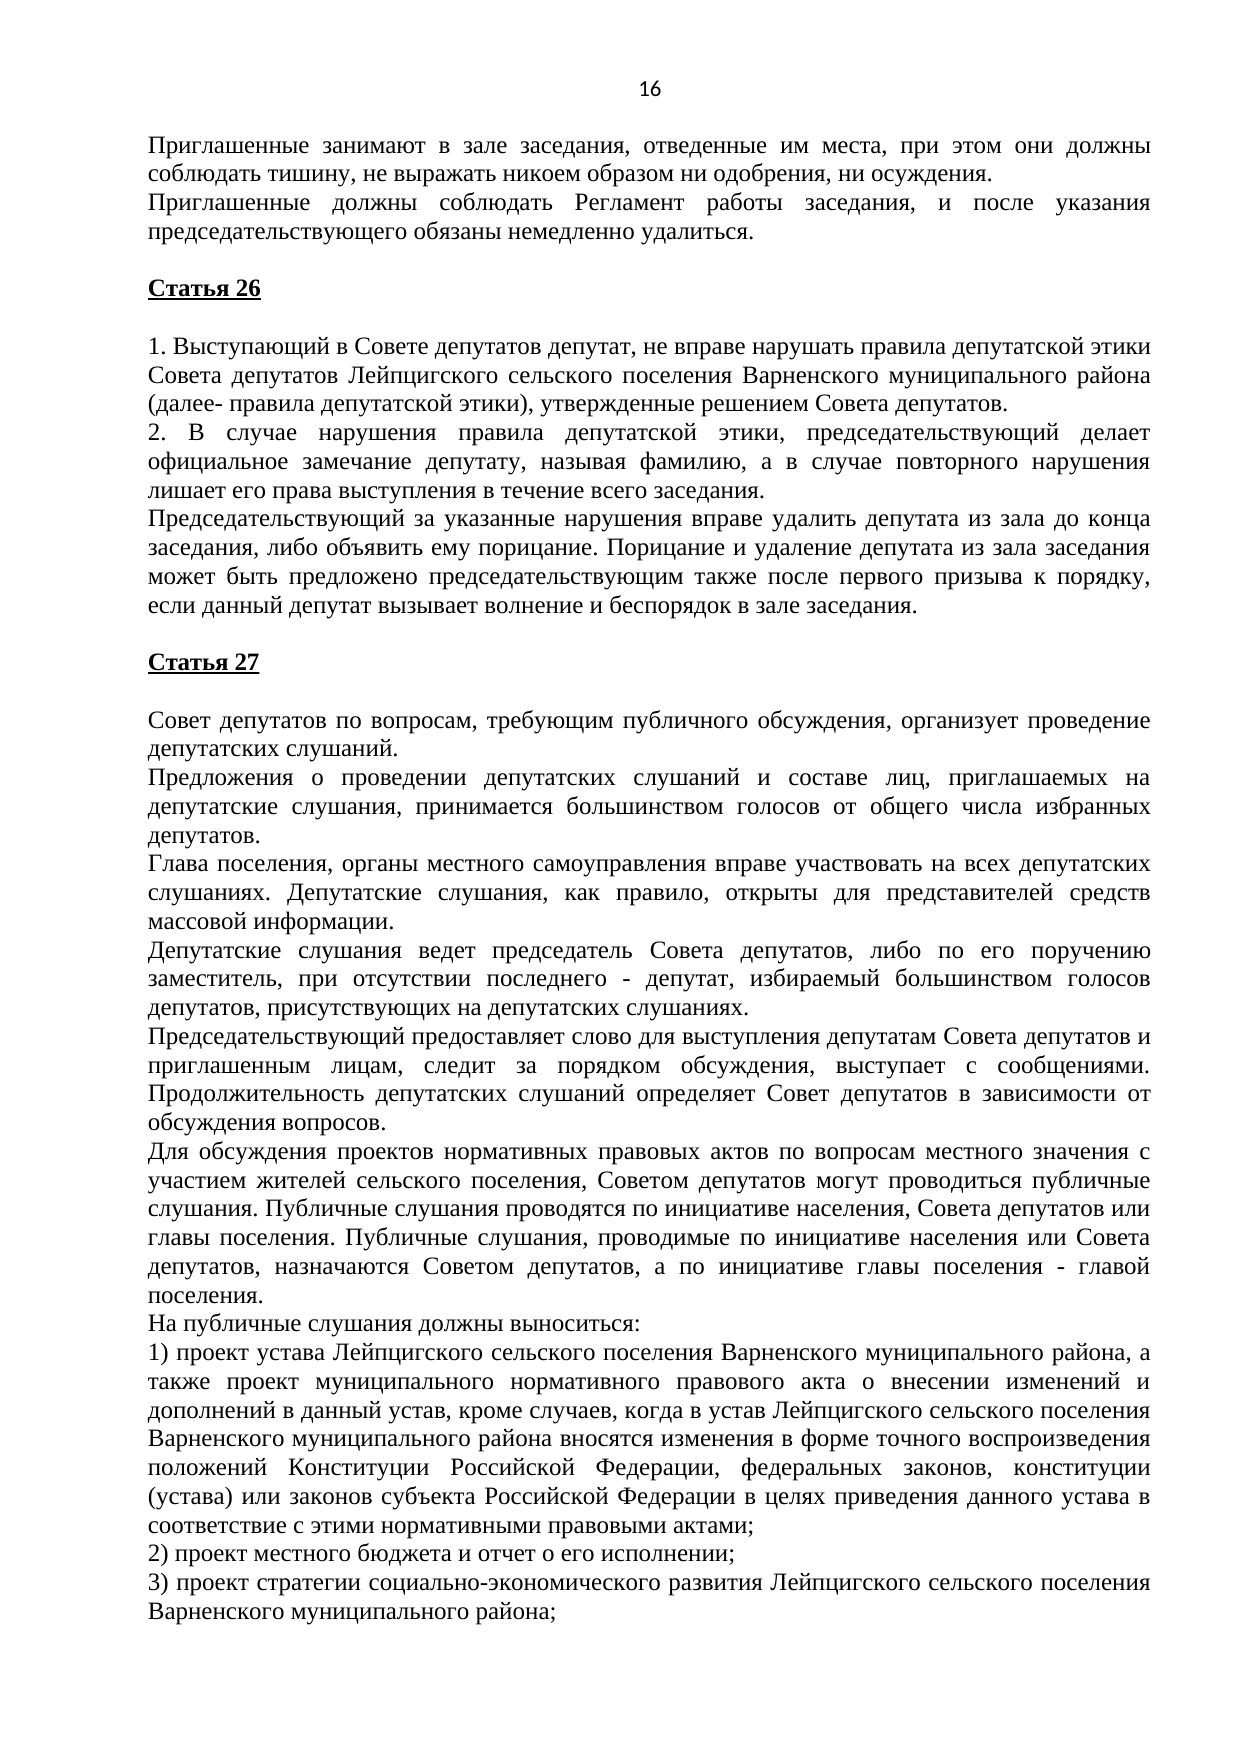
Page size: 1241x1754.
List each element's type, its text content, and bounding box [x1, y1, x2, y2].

text Председательствующий за указанные нарушения вправе удалить депутата из зала до конца заседания, либо объявить ему порицание. Порицание и удаление депутата из зала заседания может быть предложено председательствующим также после первого призыва к порядку, если данный депутат вызывает волнение и беспорядок в зале заседания. [148, 503, 1152, 618]
text 3) проект стратегии социально-экономического развития Лейпцигского сельского поселения Варненского муниципального района; [148, 1567, 1152, 1625]
text Предложения о проведении депутатских слушаний и составе лиц, приглашаемых на депутатские слушания, принимается большинством голосов от общего числа избранных депутатов. [148, 762, 1152, 848]
text Для обсуждения проектов нормативных правовых актов по вопросам местного значения с участием жителей сельского поселения, Советом депутатов могут проводиться публичные слушания. Публичные слушания проводятся по инициативе населения, Совета депутатов или главы поселения. Публичные слушания, проводимые по инициативе населения или Совета депутатов, назначаются Советом депутатов, а по инициативе главы поселения - главой поселения. [148, 1136, 1152, 1308]
text 1) проект устава Лейпцигского сельского поселения Варненского муниципального района, а также проект муниципального нормативного правового акта о внесении изменений и дополнений в данный устав, кроме случаев, когда в устав Лейпцигского сельского поселения Варненского муниципального района вносятся изменения в форме точного воспроизведения положений Конституции Российской Федерации, федеральных законов, конституции (устава) или законов субъекта Российской Федерации в целях приведения данного устава в соответствие с этими нормативными правовыми актами; [148, 1337, 1152, 1538]
text Совет депутатов по вопросам, требующим публичного обсуждения, организует проведение депутатских слушаний. [148, 705, 1152, 762]
text 2) проект местного бюджета и отчет о его исполнении; [148, 1538, 1152, 1567]
text Депутатские слушания ведет председатель Совета депутатов, либо по его поручению заместитель, при отсутствии последнего - депутат, избираемый большинством голосов депутатов, присутствующих на депутатских слушаниях. [148, 935, 1152, 1021]
text 1. Выступающий в Совете депутатов депутат, не вправе нарушать правила депутатской этики Совета депутатов Лейпцигского сельского поселения Варненского муниципального района (далее- правила депутатской этики), утвержденные решением Совета депутатов. [148, 331, 1152, 417]
text Статья 26 [148, 273, 1152, 302]
text На публичные слушания должны выноситься: [148, 1308, 1152, 1337]
text Председательствующий предоставляет слово для выступления депутатам Совета депутатов и приглашенным лицам, следит за порядком обсуждения, выступает с сообщениями. Продолжительность депутатских слушаний определяет Совет депутатов в зависимости от обсуждения вопросов. [148, 1021, 1152, 1136]
text 2. В случае нарушения правила депутатской этики, председательствующий делает официальное замечание депутату, называя фамилию, а в случае повторного нарушения лишает его права выступления в течение всего заседания. [148, 417, 1152, 503]
text Статья 27 [148, 647, 1152, 676]
text Приглашенные занимают в зале заседания, отведенные им места, при этом они должны соблюдать тишину, не выражать никоем образом ни одобрения, ни осуждения. [148, 130, 1152, 187]
text Приглашенные должны соблюдать Регламент работы заседания, и после указания председательствующего обязаны немедленно удалиться. [148, 187, 1152, 245]
text Глава поселения, органы местного самоуправления вправе участвовать на всех депутатских слушаниях. Депутатские слушания, как правило, открыты для представителей средств массовой информации. [148, 848, 1152, 935]
